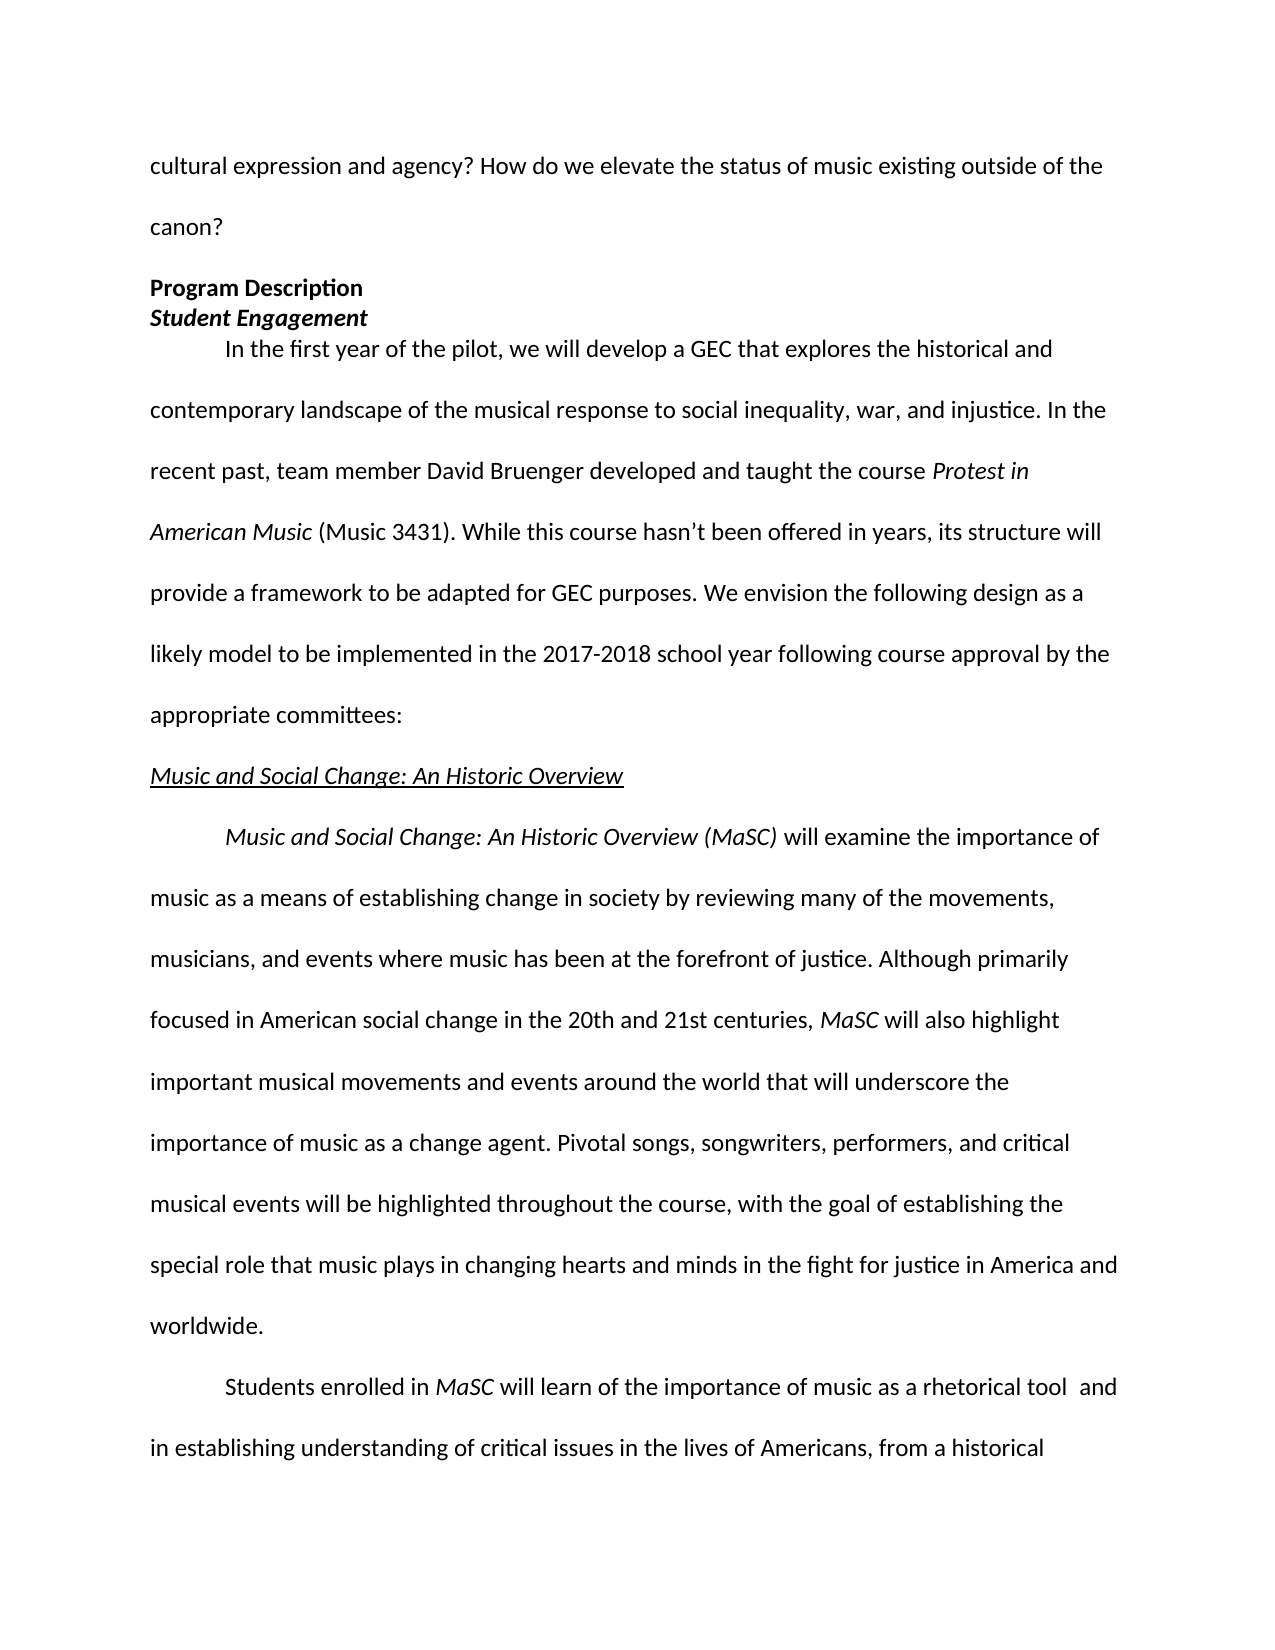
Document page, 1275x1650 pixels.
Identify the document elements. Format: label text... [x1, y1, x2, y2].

text Music and Social Change: An Historic Overview [150, 760, 1125, 791]
text In the first year of the pilot, we will develop a GEC that explores the historical and contemporary landscape of the musical response to social inequality, war, and injustice. In the recent past, team member David Bruenger developed and taught the course Protest in American Music (Music 3431). While this course hasn’t been offered in years, its structure will provide a framework to be adapted for GEC purposes. We envision the following design as a likely model to be implemented in the 2017-2018 school year following course approval by the appropriate committees: [150, 333, 1125, 730]
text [150, 1371, 1125, 1462]
text Student Engagement [150, 303, 1125, 333]
text Program Description [150, 272, 1125, 303]
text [150, 150, 1125, 242]
text Music and Social Change: An Historic Overview (MaSC) will examine the importance of music as a means of establishing change in society by reviewing many of the movements, musicians, and events where music has been at the forefront of justice. Although primarily focused in American social change in the 20th and 21st centuries, MaSC will also highlight important musical movements and events around the world that will underscore the importance of music as a change agent. Pivotal songs, songwriters, performers, and critical musical events will be highlighted throughout the course, with the goal of establishing the special role that music plays in changing hearts and minds in the fight for justice in America and worldwide. [150, 821, 1125, 1340]
